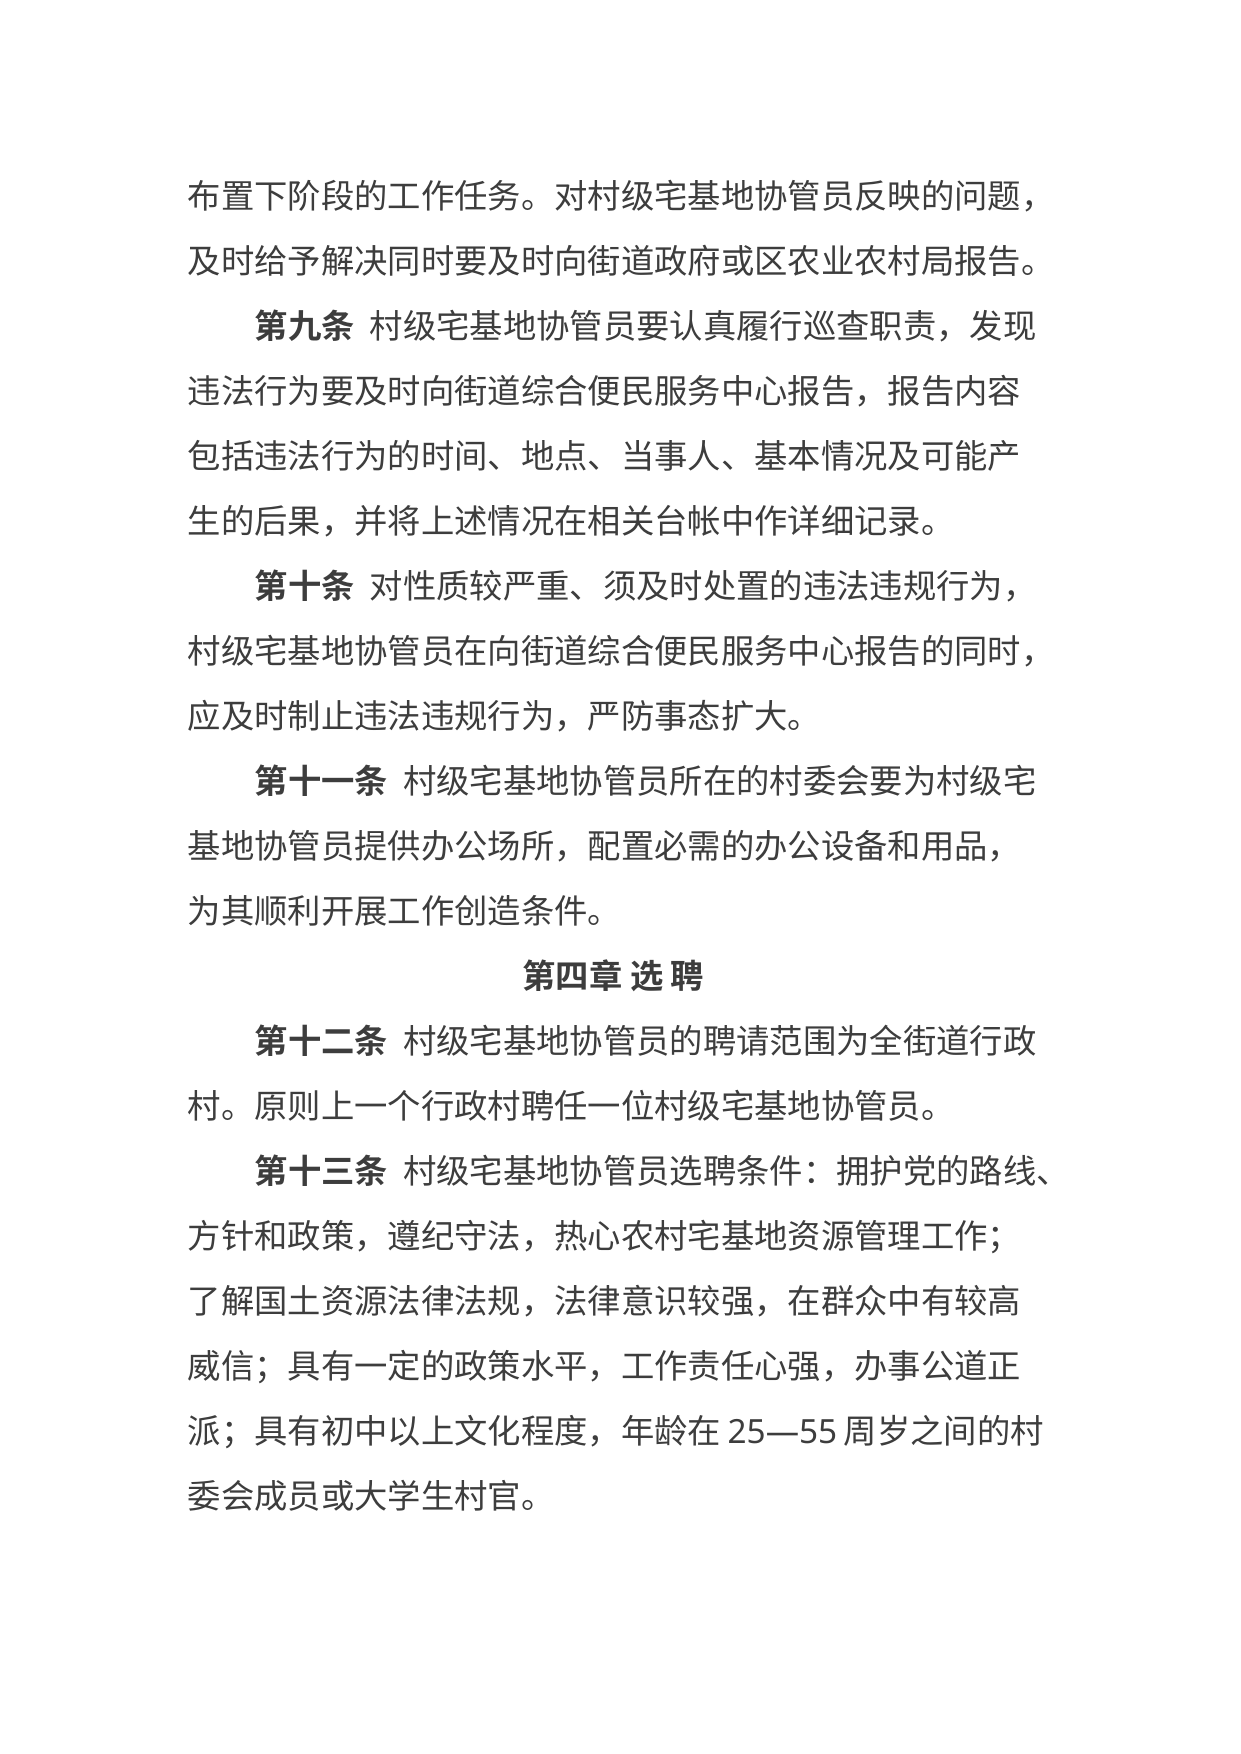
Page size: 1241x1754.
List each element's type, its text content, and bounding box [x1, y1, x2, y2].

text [187, 162, 1053, 292]
text 第十三条 村级宅基地协管员选聘条件：拥护党的路线、方针和政策，遵纪守法，热心农村宅基地资源管理工作；了解国土资源法律法规，法律意识较强，在群众中有较高威信；具有一定的政策水平，工作责任心强，办事公道正派；具有初中以上文化程度，年龄在25—55周岁之间的村委会成员或大学生村官。 [187, 1137, 1053, 1527]
text 第四章 选 聘 [187, 942, 1053, 1007]
text 第十二条 村级宅基地协管员的聘请范围为全街道行政村。原则上一个行政村聘任一位村级宅基地协管员。 [187, 1007, 1053, 1137]
text 第九条 村级宅基地协管员要认真履行巡查职责，发现违法行为要及时向街道综合便民服务中心报告，报告内容包括违法行为的时间、地点、当事人、基本情况及可能产生的后果，并将上述情况在相关台帐中作详细记录。 [187, 292, 1053, 552]
text 第十条 对性质较严重、须及时处置的违法违规行为，村级宅基地协管员在向街道综合便民服务中心报告的同时，应及时制止违法违规行为，严防事态扩大。 [187, 552, 1053, 747]
text 第十一条 村级宅基地协管员所在的村委会要为村级宅基地协管员提供办公场所，配置必需的办公设备和用品，为其顺利开展工作创造条件。 [187, 747, 1053, 942]
